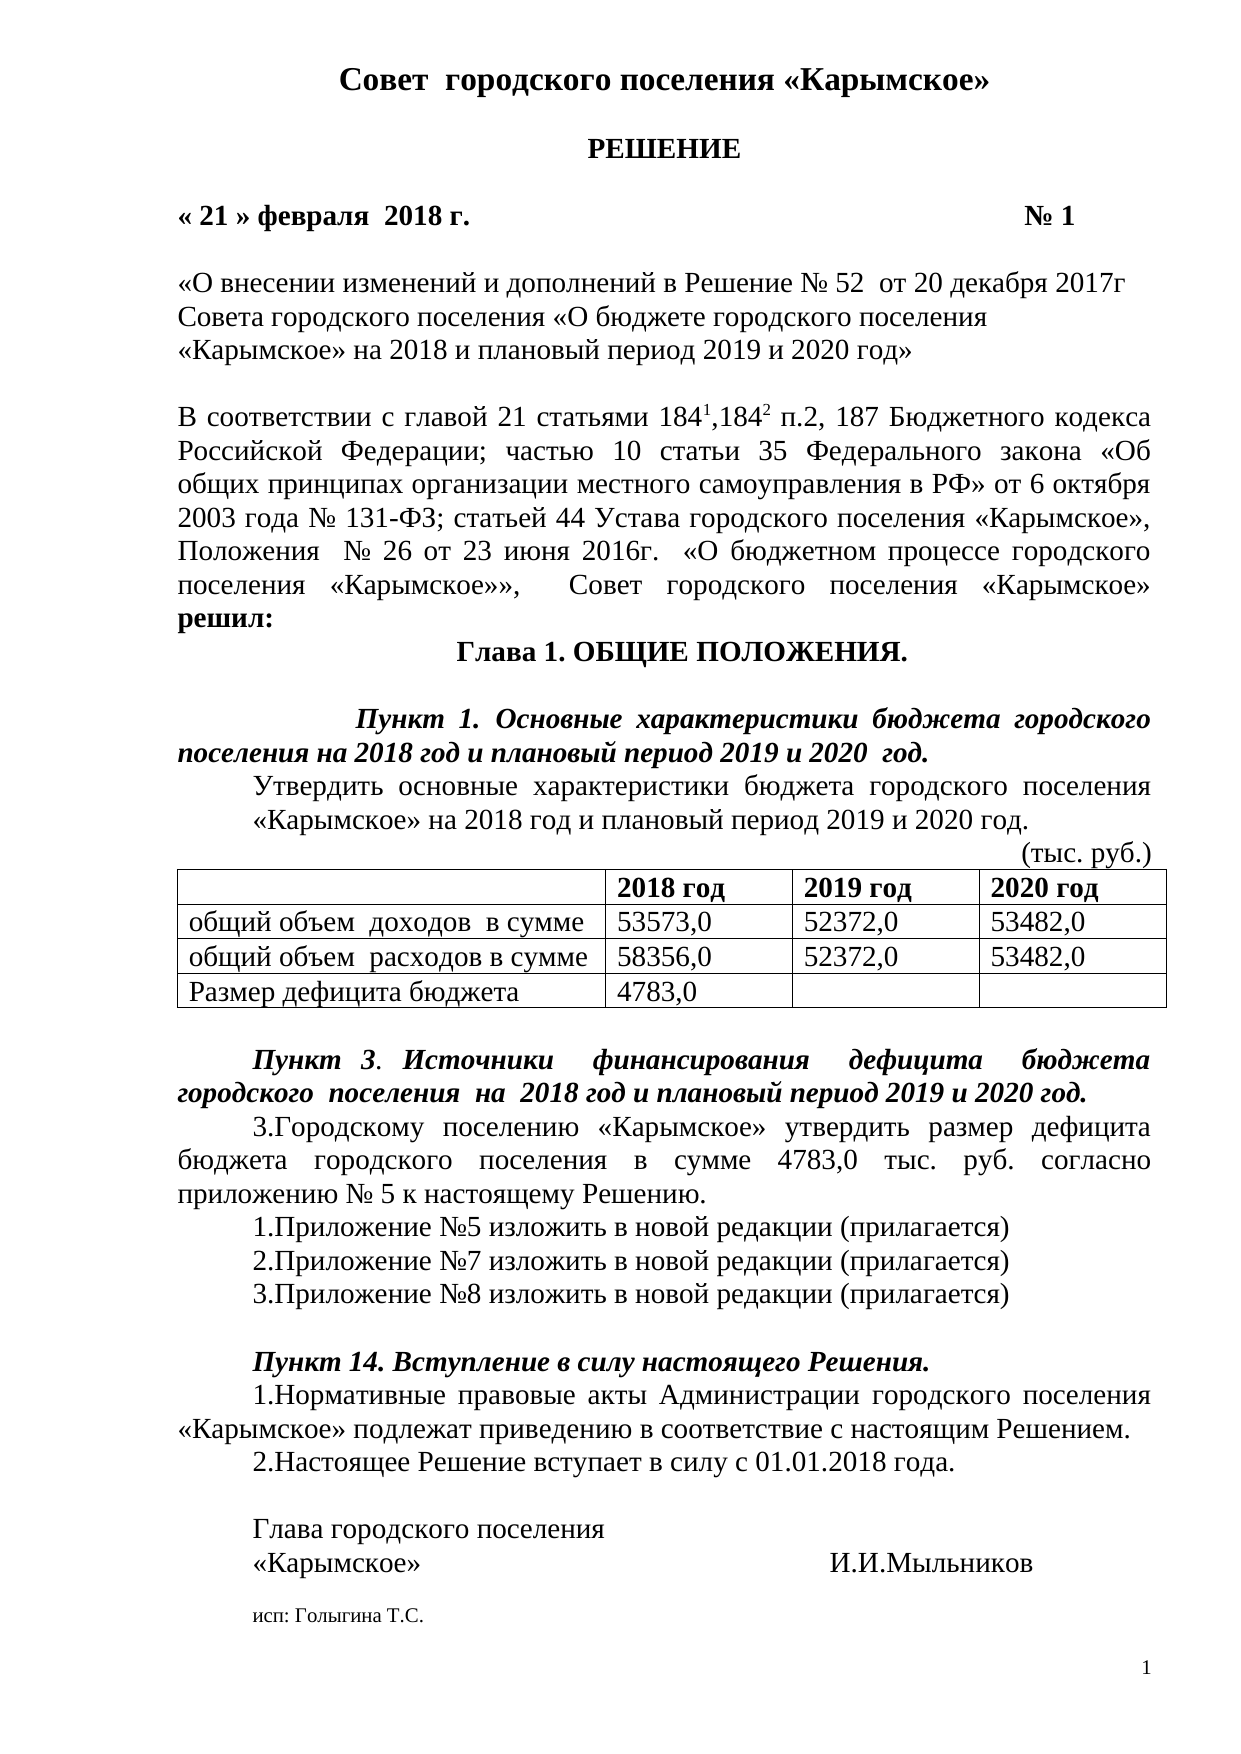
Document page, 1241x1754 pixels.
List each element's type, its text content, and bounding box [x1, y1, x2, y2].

text «О внесении изменений и дополнений в Решение № 52 от 20 декабря 2017г Совета городского поселения «О бюджете городского поселения «Карымское» на 2018 и плановый период 2019 и 2020 год» [177, 265, 1151, 366]
table_cell 4783,0 [606, 974, 792, 1007]
text исп: Голыгина Т.С. [177, 1602, 1151, 1627]
text Пункт 1. Основные характеристики бюджета городского поселения на 2018 год и плановый период 2019 и 2020 год. [177, 701, 1151, 768]
text 1.Приложение №5 изложить в новой редакции (прилагается) [177, 1209, 1151, 1243]
table_cell [793, 974, 979, 1007]
text « 21 » февраля 2018 г. № 1 [177, 198, 1151, 232]
table_cell 52372,0 [793, 905, 979, 938]
text РЕШЕНИЕ [177, 131, 1151, 164]
table_header 2019 год [793, 870, 979, 903]
text Пункт 3. Источники финансирования дефицита бюджета городского поселения на 2018 год и плановый период 2019 и 2020 год. [177, 1042, 1151, 1109]
table_cell общий объем расходов в сумме [178, 939, 605, 973]
text Глава 1. ОБЩИЕ ПОЛОЖЕНИЯ. [177, 634, 1151, 668]
text «Карымское» И.И.Мыльников [177, 1545, 1151, 1578]
text 2.Настоящее Решение вступает в силу с 01.01.2018 года. [177, 1444, 1151, 1478]
table_cell 53482,0 [980, 905, 1166, 938]
text В соответствии с главой 21 статьями 1841,1842 п.2, 187 Бюджетного кодекса Российской Федерации; частью 10 статьи 35 Федерального закона «Об общих принципах организации местного самоуправления в РФ» от 6 октября 2003 года № 131-ФЗ; статьей 44 Устава городского поселения «Карымское», Положения № 26 от 23 июня 2016г. «О бюджетном процессе городского поселения «Карымское»», Совет городского поселения «Карымское» решил: [177, 399, 1151, 634]
text 3.Городскому поселению «Карымское» утвердить размер дефицита бюджета городского поселения в сумме 4783,0 тыс. руб. согласно приложению № 5 к настоящему Решению. [177, 1109, 1151, 1209]
text Утвердить основные характеристики бюджета городского поселения «Карымское» на 2018 год и плановый период 2019 и 2020 год. [252, 768, 1151, 835]
table_header [178, 870, 605, 903]
table_cell 58356,0 [606, 939, 792, 973]
table_cell [980, 974, 1166, 1007]
text Глава городского поселения [177, 1511, 1151, 1545]
table_header 2020 год [980, 870, 1166, 903]
table_cell 53573,0 [606, 905, 792, 938]
table_cell 53482,0 [980, 939, 1166, 973]
text (тыс. руб.) [177, 835, 1151, 869]
text Совет городского поселения «Карымское» [177, 59, 1151, 97]
table_cell Размер дефицита бюджета [178, 974, 605, 1007]
text Пункт 14. Вступление в силу настоящего Решения. [177, 1344, 1151, 1377]
table_cell 52372,0 [793, 939, 979, 973]
text 3.Приложение №8 изложить в новой редакции (прилагается) [177, 1277, 1151, 1310]
table_cell общий объем доходов в сумме [178, 905, 605, 938]
table_header 2018 год [606, 870, 792, 903]
text 1.Нормативные правовые акты Администрации городского поселения «Карымское» подлежат приведению в соответствие с настоящим Решением. [177, 1377, 1151, 1444]
text 2.Приложение №7 изложить в новой редакции (прилагается) [177, 1243, 1151, 1277]
